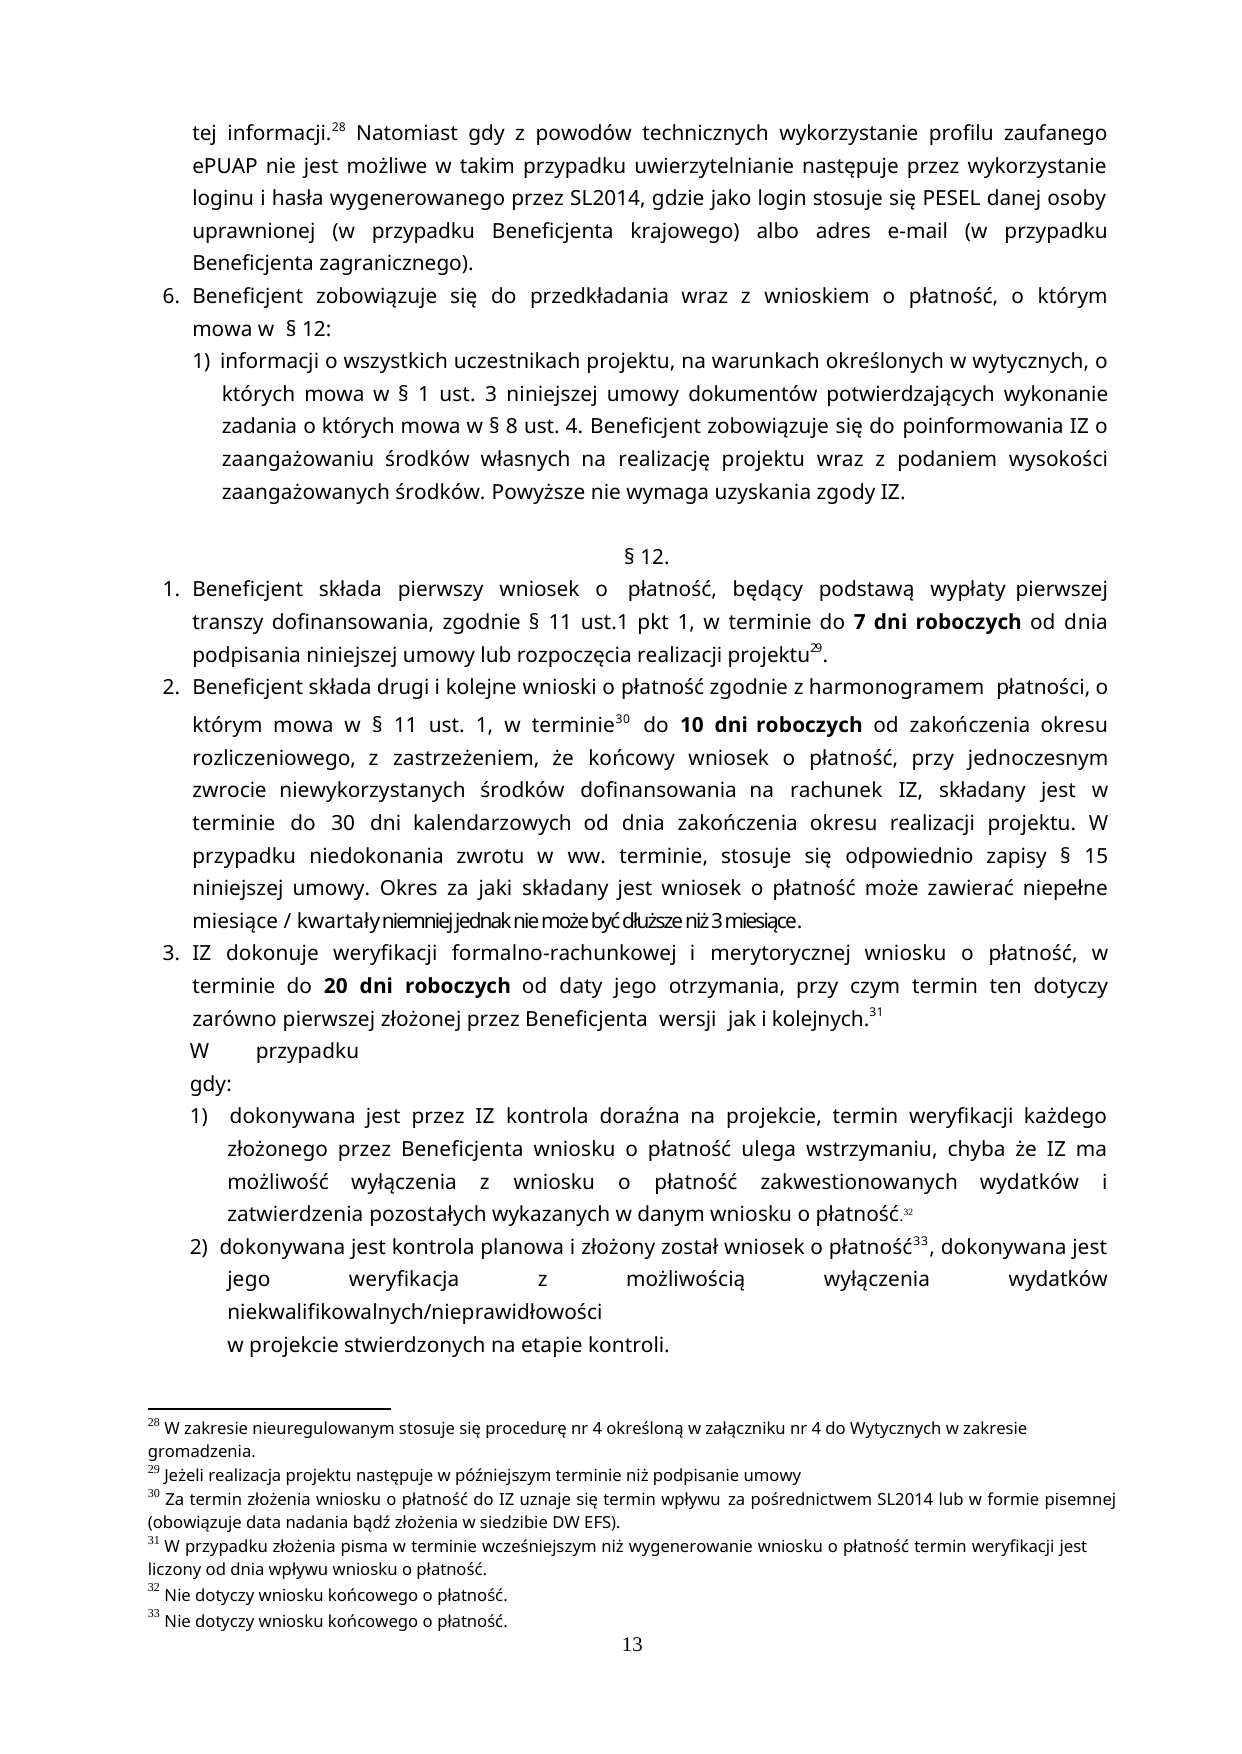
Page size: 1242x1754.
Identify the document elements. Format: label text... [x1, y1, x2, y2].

list Beneficjent zobowiązuje się do przedkładania wraz z wnioskiem o płatność, o którym mowa w § 12: [162, 281, 1108, 342]
list Beneficjent składa drugi i kolejne wnioski o płatność zgodnie z harmonogramem płatności, o którym mowa w § 11 ust. 1, w terminie do 10 dni roboczych od zakończenia okresu rozliczeniowego, z zastrzeżeniem, że końcowy wniosek o płatność, przy jednoczesnym zwrocie niewykorzystanych środków dofinansowania na rachunek IZ, składany jest w terminie do 30 dni kalendarzowych od dnia zakończenia okresu realizacji projektu. W przypadku niedokonania zwrotu w ww. terminie, stosuje się odpowiednio zapisy § 15 niniejszej umowy. Okres za jaki składany jest wniosek o płatność może zawierać niepełne miesiące / kwartały niemniej jednak nie może być dłuższe niż 3 miesiące. [162, 672, 1108, 934]
text 2) dokonywana jest kontrola planowa i złożony został wniosek o płatność, dokonywana jest jego weryfikacja z możliwością wyłączenia wydatków niekwalifikowalnych/nieprawidłowości w projekcie stwierdzonych na etapie kontroli. [189, 1232, 1108, 1358]
text 1) dokonywana jest przez IZ kontrola doraźna na projekcie, termin weryfikacji każdego złożonego przez Beneficjenta wniosku o płatność ulega wstrzymaniu, chyba że IZ ma możliwość wyłączenia z wniosku o płatność zakwestionowanych wydatków i zatwierdzenia pozostałych wykazanych w danym wniosku o płatność. [189, 1102, 1108, 1228]
list IZ dokonuje weryfikacji formalno-rachunkowej i merytorycznej wniosku o płatność, w terminie do 20 dni roboczych od daty jego otrzymania, przy czym termin ten dotyczy zarówno pierwszej złożonej przez Beneficjenta wersji jak i kolejnych. [162, 938, 1108, 1032]
text W przypadku gdy: [189, 1036, 359, 1097]
text § 12. [624, 542, 677, 570]
list Beneficjent składa pierwszy wniosek o płatność, będący podstawą wypłaty pierwszej transzy dofinansowania, zgodnie § 11 ust.1 pkt 1, w terminie do 7 dni roboczych od dnia podpisania niniejszej umowy lub rozpoczęcia realizacji projektu. [162, 574, 1108, 668]
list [160, 118, 1108, 277]
text 1) informacji o wszystkich uczestnikach projektu, na warunkach określonych w wytycznych, o których mowa w § 1 ust. 3 niniejszej umowy dokumentów potwierdzających wykonanie zadania o których mowa w § 8 ust. 4. Beneficjent zobowiązuje się do poinformowania IZ o zaangażowaniu środków własnych na realizację projektu wraz z podaniem wysokości zaangażowanych środków. Powyższe nie wymaga uzyskania zgody IZ. [192, 346, 1108, 505]
